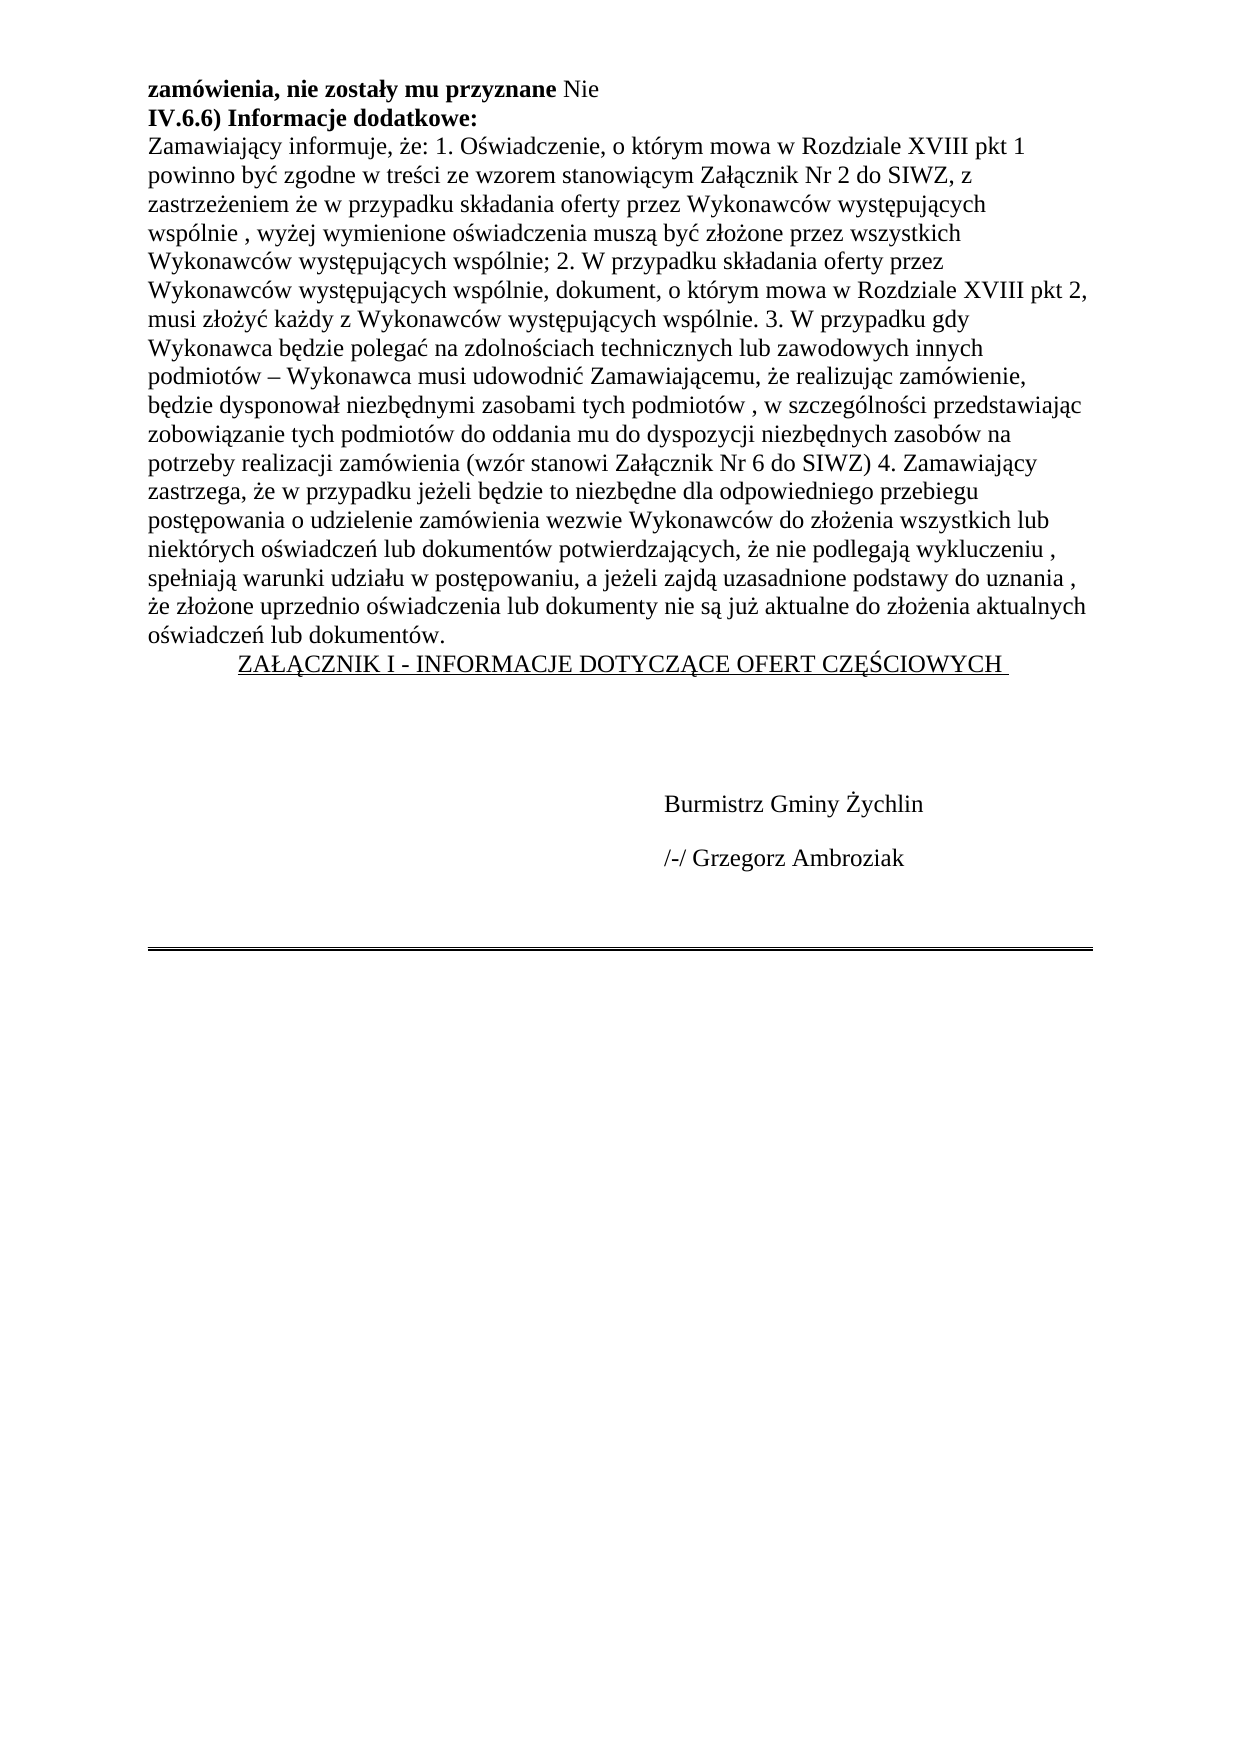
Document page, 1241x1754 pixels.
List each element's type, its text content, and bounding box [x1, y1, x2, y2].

text Burmistrz Gminy Żychlin [148, 789, 1093, 818]
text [148, 74, 1093, 649]
text /-/ Grzegorz Ambroziak [148, 843, 1093, 871]
text ZAŁĄCZNIK I - INFORMACJE DOTYCZĄCE OFERT CZĘŚCIOWYCH [148, 649, 1093, 678]
